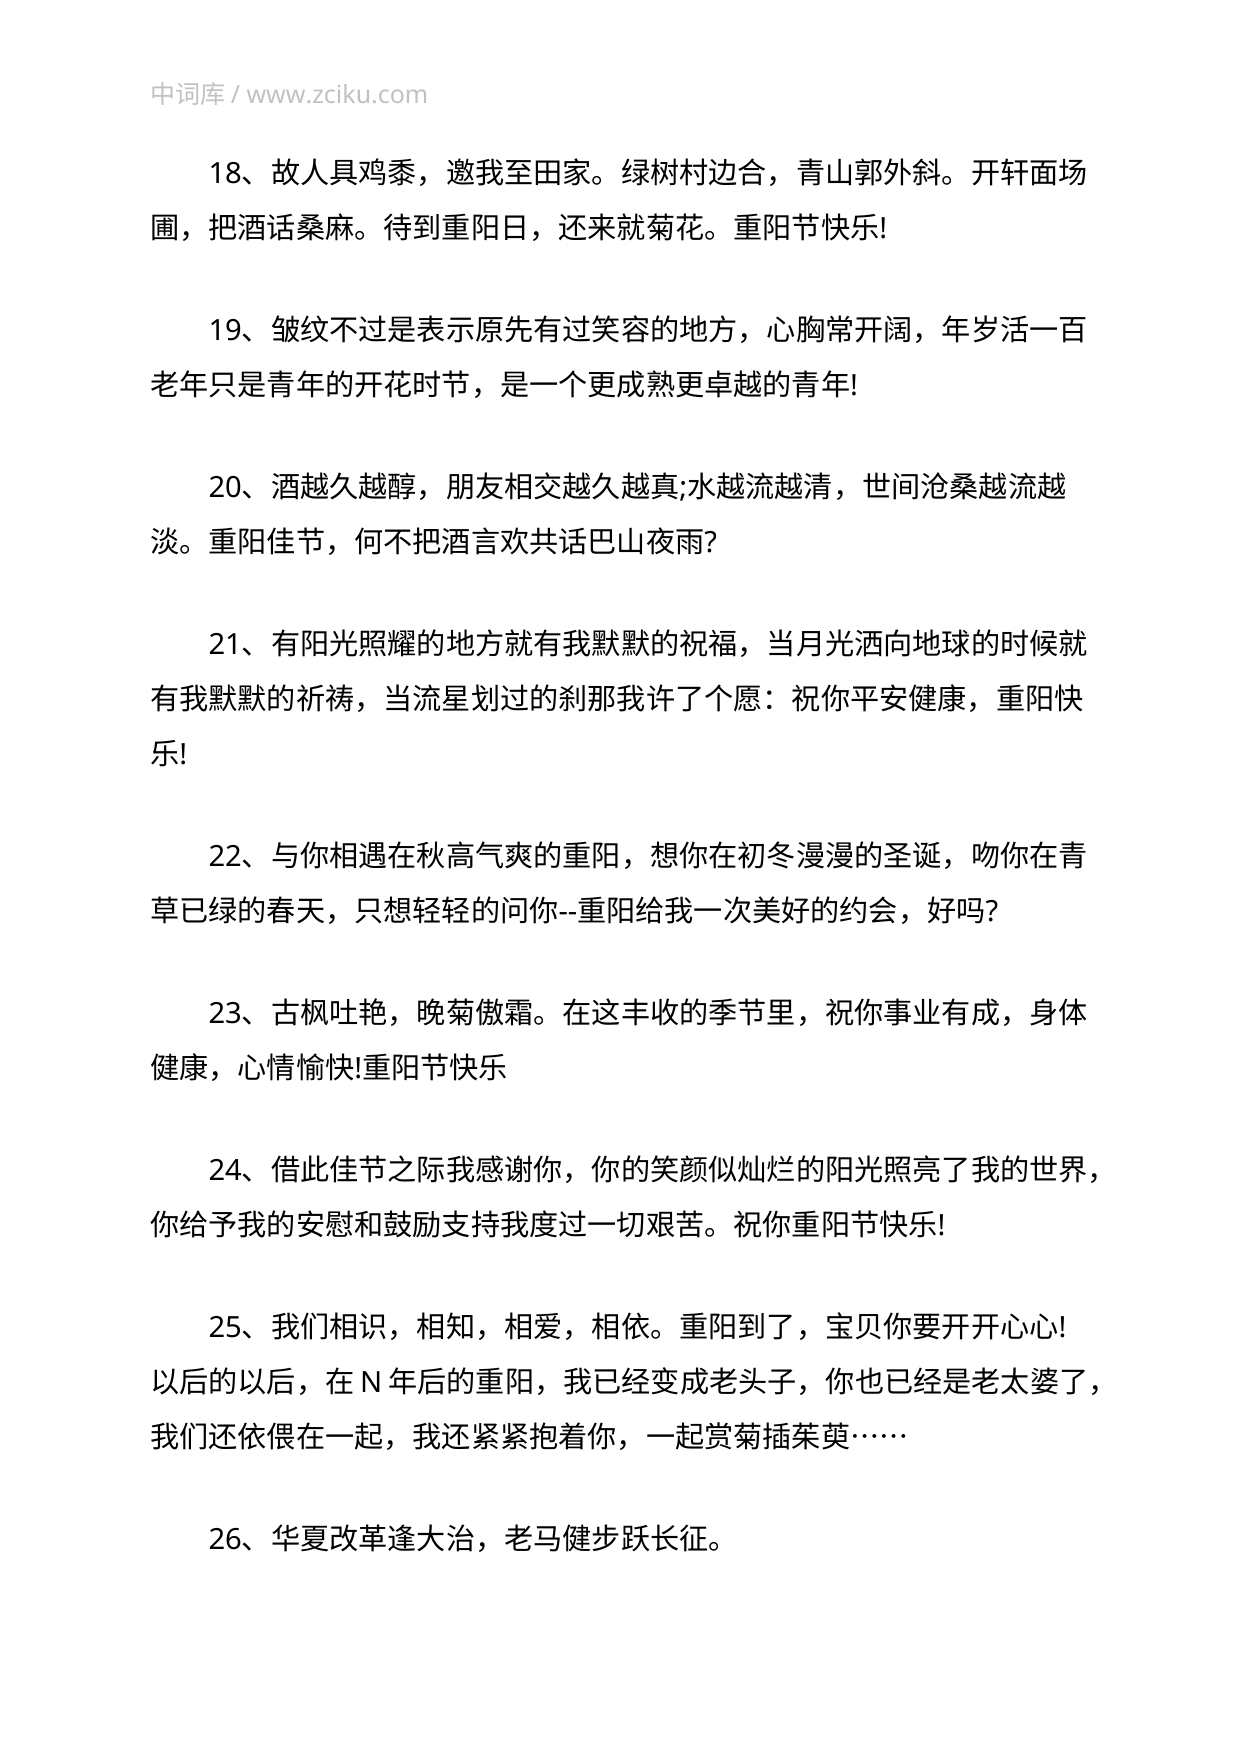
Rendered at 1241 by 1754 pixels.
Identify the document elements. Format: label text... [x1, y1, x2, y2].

text 26、华夏改革逢大治，老马健步跃长征。 [150, 1516, 1090, 1558]
text 25、我们相识，相知，相爱，相依。重阳到了，宝贝你要开开心心!以后的以后，在N年后的重阳，我已经变成老头子，你也已经是老太婆了，我们还依偎在一起，我还紧紧抱着你，一起赏菊插茱萸…… [150, 1304, 1090, 1456]
text 22、与你相遇在秋高气爽的重阳，想你在初冬漫漫的圣诞，吻你在青草已绿的春天，只想轻轻的问你--重阳给我一次美好的约会，好吗? [150, 833, 1090, 930]
text 20、酒越久越醇，朋友相交越久越真;水越流越清，世间沧桑越流越淡。重阳佳节，何不把酒言欢共话巴山夜雨? [150, 464, 1090, 561]
text 24、借此佳节之际我感谢你，你的笑颜似灿烂的阳光照亮了我的世界，你给予我的安慰和鼓励支持我度过一切艰苦。祝你重阳节快乐! [150, 1147, 1090, 1244]
text 21、有阳光照耀的地方就有我默默的祝福，当月光洒向地球的时候就有我默默的祈祷，当流星划过的刹那我许了个愿：祝你平安健康，重阳快乐! [150, 621, 1090, 773]
text 18、故人具鸡黍，邀我至田家。绿树村边合，青山郭外斜。开轩面场圃，把酒话桑麻。待到重阳日，还来就菊花。重阳节快乐! [150, 150, 1090, 247]
text 23、古枫吐艳，晚菊傲霜。在这丰收的季节里，祝你事业有成，身体健康，心情愉快!重阳节快乐 [150, 990, 1090, 1087]
text 19、皱纹不过是表示原先有过笑容的地方，心胸常开阔，年岁活一百老年只是青年的开花时节，是一个更成熟更卓越的青年! [150, 307, 1090, 404]
